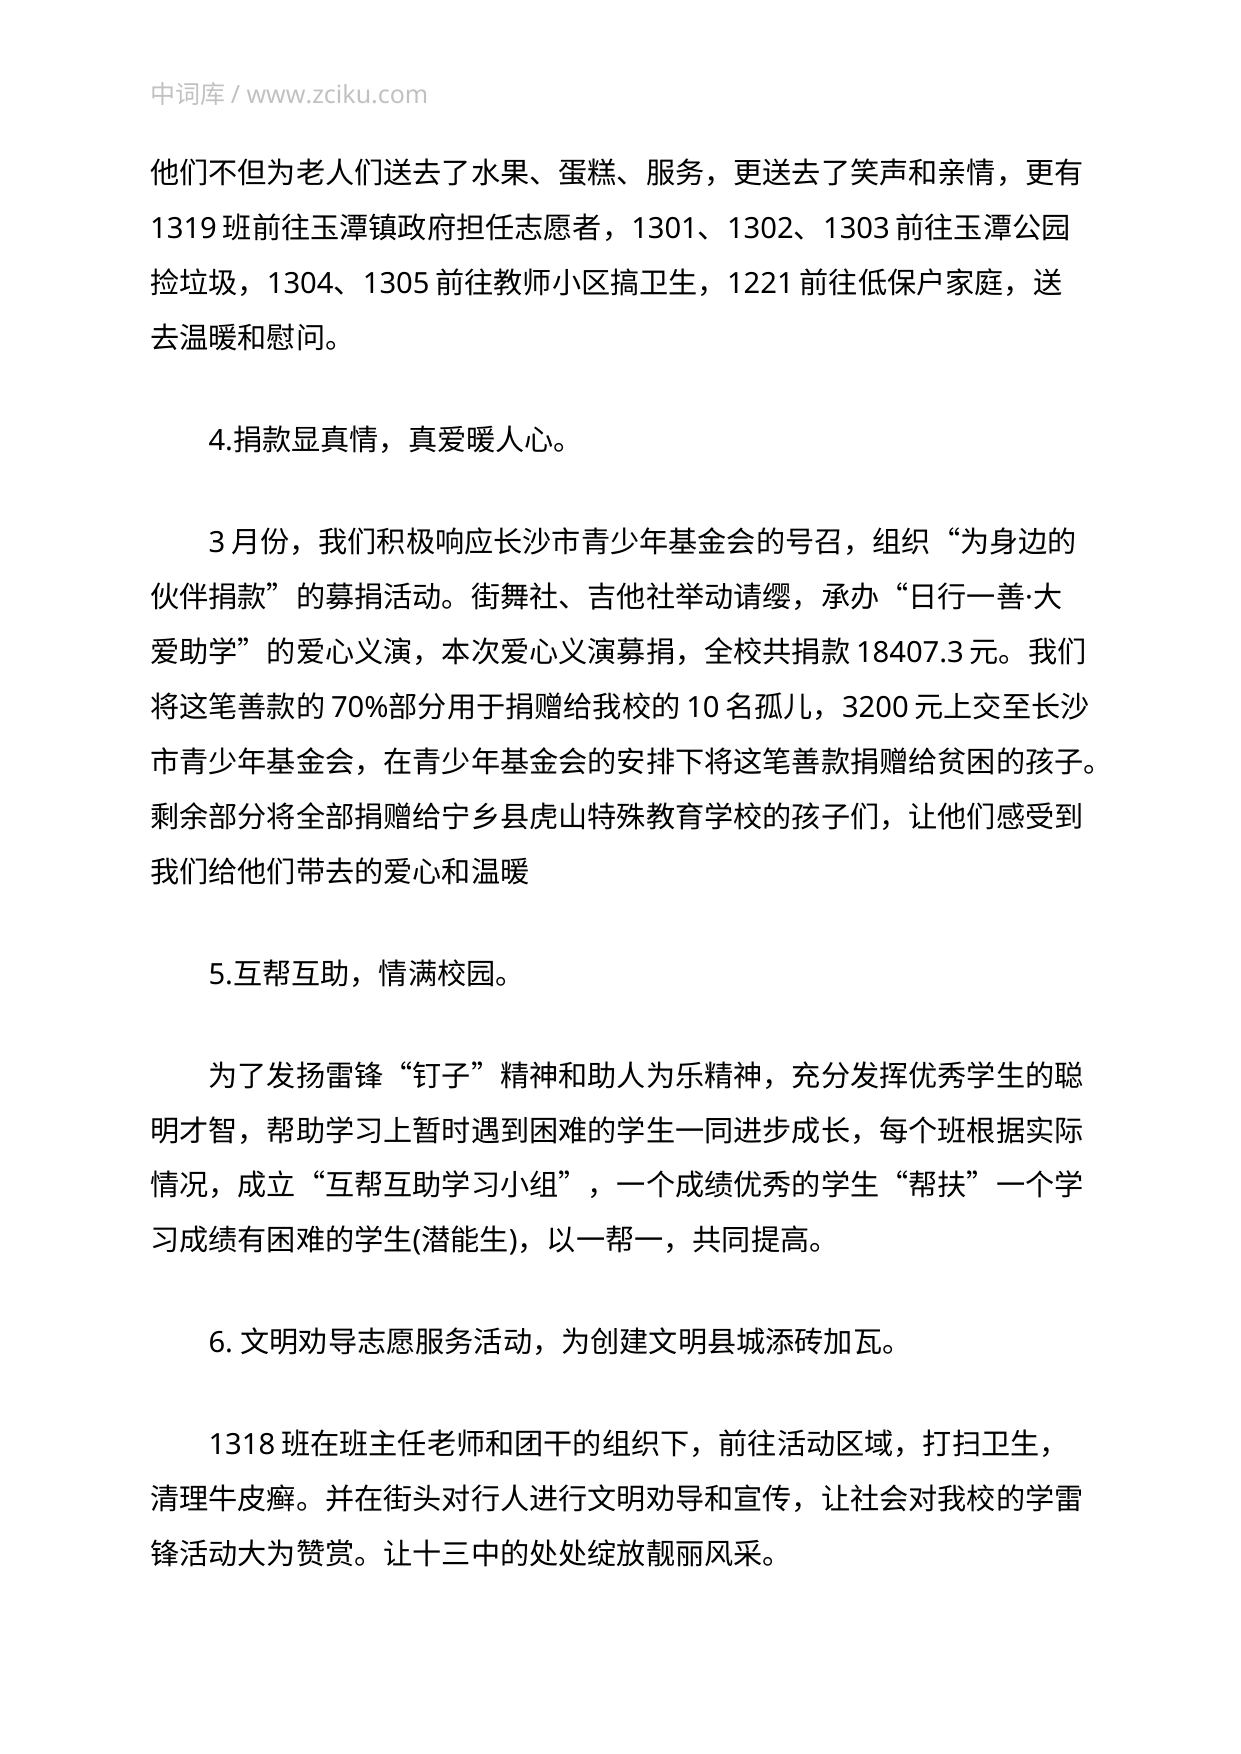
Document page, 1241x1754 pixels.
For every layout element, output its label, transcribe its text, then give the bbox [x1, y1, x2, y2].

text 6. 文明劝导志愿服务活动，为创建文明县城添砖加瓦。 [150, 1319, 1090, 1361]
text 1318班在班主任老师和团干的组织下，前往活动区域，打扫卫生，清理牛皮癣。并在街头对行人进行文明劝导和宣传，让社会对我校的学雷锋活动大为赞赏。让十三中的处处绽放靓丽风采。 [150, 1421, 1090, 1573]
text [150, 150, 1090, 357]
text 为了发扬雷锋“钉子”精神和助人为乐精神，充分发挥优秀学生的聪明才智，帮助学习上暂时遇到困难的学生一同进步成长，每个班根据实际情况，成立“互帮互助学习小组”，一个成绩优秀的学生“帮扶”一个学习成绩有困难的学生(潜能生)，以一帮一，共同提高。 [150, 1052, 1090, 1259]
text 5.互帮互助，情满校园。 [150, 950, 1090, 993]
text 3月份，我们积极响应长沙市青少年基金会的号召，组织“为身边的伙伴捐款”的募捐活动。街舞社、吉他社举动请缨，承办“日行一善·大爱助学”的爱心义演，本次爱心义演募捐，全校共捐款18407.3元。我们将这笔善款的70%部分用于捐赠给我校的10名孤儿，3200元上交至长沙市青少年基金会，在青少年基金会的安排下将这笔善款捐赠给贫困的孩子。剩余部分将全部捐赠给宁乡县虎山特殊教育学校的孩子们，让他们感受到我们给他们带去的爱心和温暖 [150, 519, 1090, 891]
text 4.捐款显真情，真爱暖人心。 [150, 417, 1090, 459]
